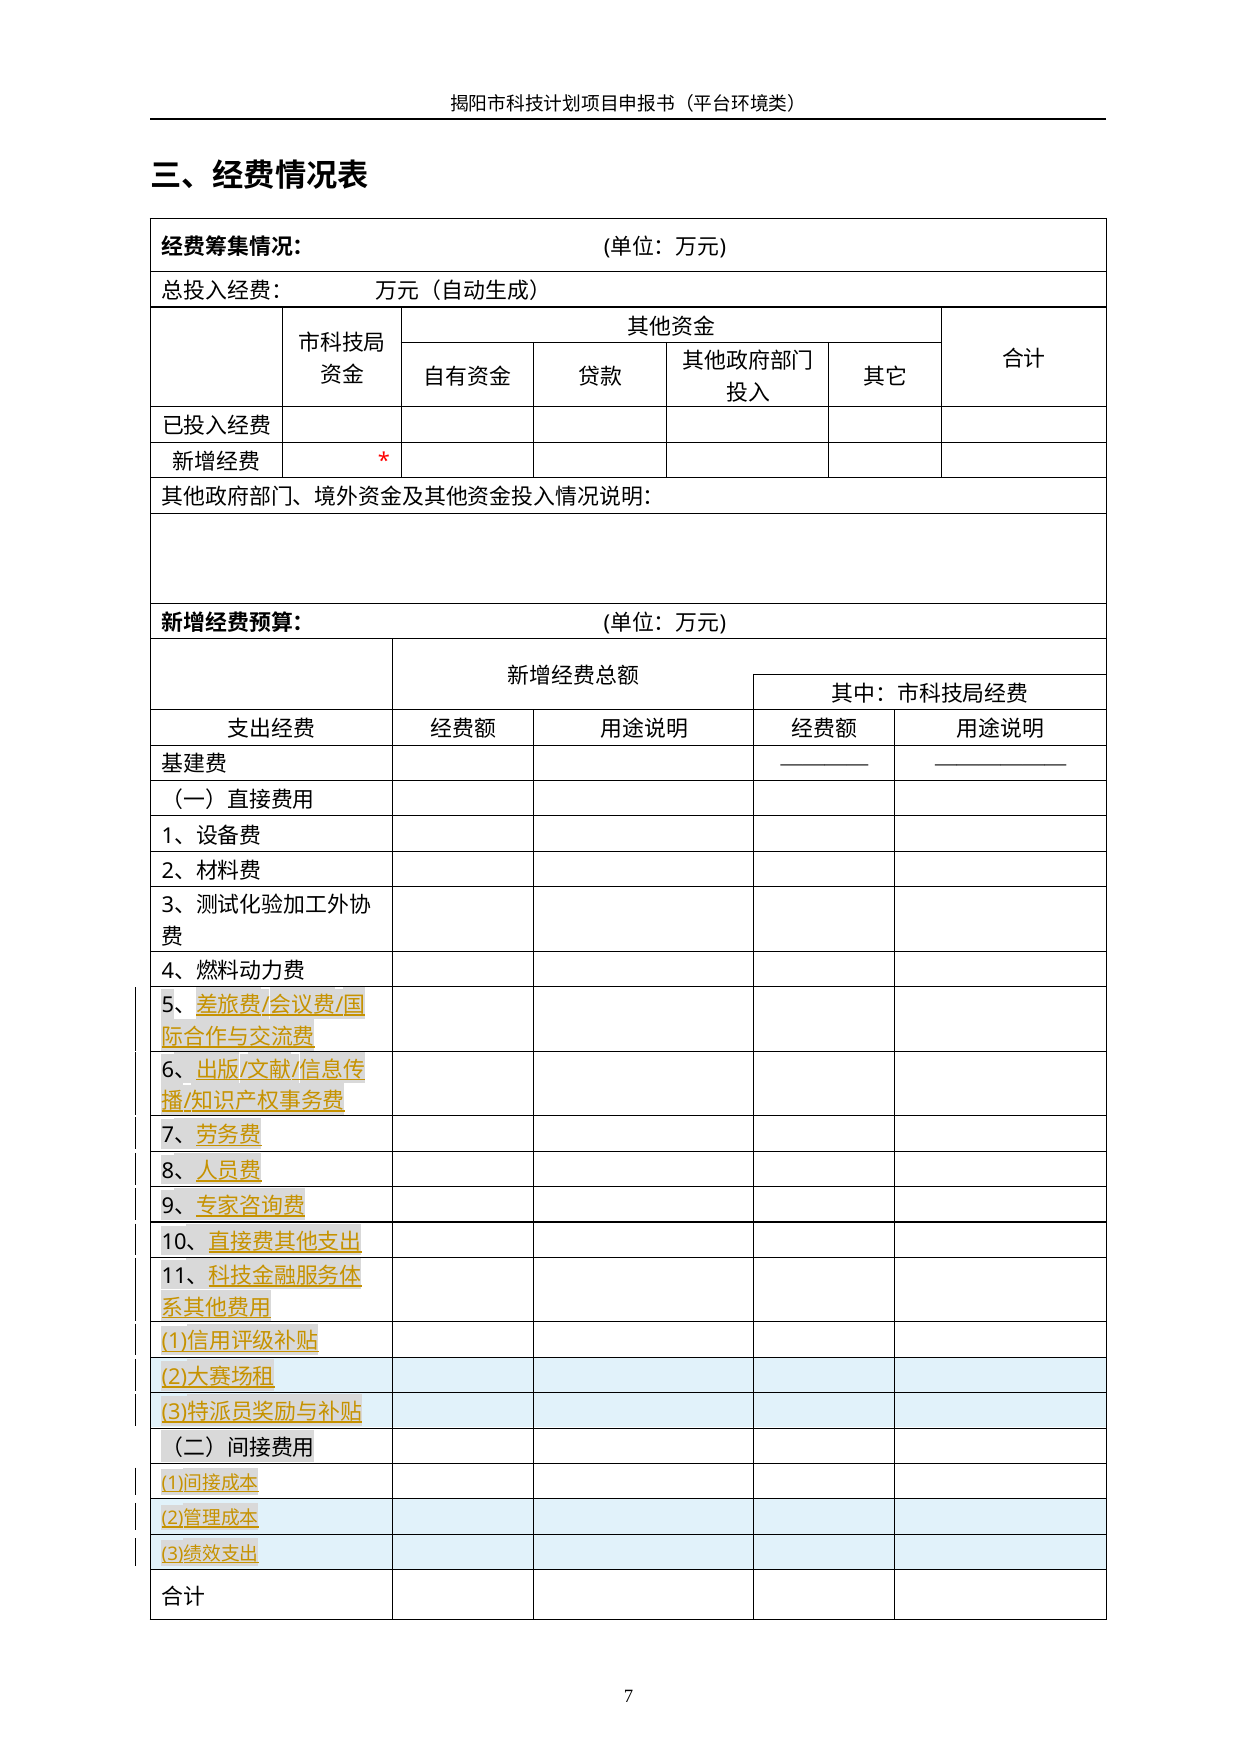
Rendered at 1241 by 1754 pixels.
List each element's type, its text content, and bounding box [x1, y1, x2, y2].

table_cell [534, 1258, 753, 1321]
table_cell [534, 1116, 753, 1151]
text 三、经费情况表 [150, 150, 1106, 195]
table_cell [393, 1464, 533, 1498]
table_cell [667, 407, 828, 442]
table_cell [754, 1187, 894, 1221]
table_cell [393, 1258, 533, 1321]
table_cell [534, 1052, 753, 1115]
table_cell [393, 1187, 533, 1221]
table_cell [895, 1258, 1106, 1321]
table_cell 其中：市科技局经费 [754, 675, 1106, 709]
table_cell 经费额 [393, 710, 533, 744]
table_cell [895, 852, 1106, 886]
table_cell [895, 1570, 1106, 1619]
table_cell [895, 1322, 1106, 1357]
table_cell [895, 781, 1106, 815]
table_cell 7、 [151, 1116, 392, 1151]
table_cell [895, 1052, 1106, 1115]
table_cell 4、燃料动力费 [151, 952, 392, 986]
table_cell （一）直接费用 [151, 781, 392, 815]
table_cell [151, 514, 1106, 603]
table_cell 10、 [151, 1223, 392, 1257]
table_cell 新增经费预算： (单位：万元) [151, 604, 1106, 638]
table_cell 已投入经费 [151, 407, 282, 442]
table_cell [754, 952, 894, 986]
table_cell [754, 1223, 894, 1257]
table_cell —————— [895, 746, 1106, 780]
table_cell [393, 1570, 533, 1619]
table_cell 11、 [151, 1258, 392, 1321]
table_cell [895, 1429, 1106, 1463]
table_cell [393, 887, 533, 951]
table_cell [534, 1570, 753, 1619]
table_cell 其他政府部门投入 [667, 343, 828, 406]
table_cell [895, 952, 1106, 986]
table_cell [393, 746, 533, 780]
table_cell 自有资金 [402, 343, 533, 406]
table_cell [667, 443, 828, 477]
table_cell 其它 [829, 343, 941, 406]
table_cell [534, 407, 666, 442]
table_cell 5、 [314, 987, 392, 1051]
table_cell [393, 1223, 533, 1257]
table_cell [393, 1429, 533, 1463]
table_cell [151, 1464, 392, 1498]
table_cell [754, 1429, 894, 1463]
table_cell 9、 [151, 1187, 392, 1221]
table_cell [534, 1152, 753, 1186]
table_cell [754, 1116, 894, 1151]
table_cell 其他政府部门、境外资金及其他资金投入情况说明： [151, 478, 1106, 512]
table_cell [754, 1322, 894, 1357]
table_cell [754, 1152, 894, 1186]
table_cell [151, 308, 282, 406]
table_cell [393, 1052, 533, 1115]
table_cell 新增经费 [151, 443, 282, 477]
table_cell 其他资金 [402, 308, 941, 342]
table_cell [754, 887, 894, 951]
table_cell [754, 1052, 894, 1115]
table_cell [534, 952, 753, 986]
table_cell 5、 [151, 987, 196, 1051]
table_cell [402, 407, 533, 442]
table_cell [895, 816, 1106, 851]
table_cell [754, 1570, 894, 1619]
table_cell * [283, 443, 401, 477]
table_cell [534, 1464, 753, 1498]
table_cell 2、材料费 [151, 852, 392, 886]
table_cell [534, 987, 753, 1051]
table_cell [151, 1322, 392, 1357]
table_cell 6、 [344, 1052, 392, 1115]
table_cell [942, 407, 1106, 442]
table_cell [895, 1116, 1106, 1151]
table_header 经费筹集情况： (单位：万元) [151, 219, 1106, 271]
table_cell [534, 443, 666, 477]
table_cell [895, 887, 1106, 951]
table_cell [829, 443, 941, 477]
table_cell [754, 816, 894, 851]
table_cell 用途说明 [895, 710, 1106, 744]
table_cell （二）间接费用 [151, 1429, 392, 1463]
table_cell [534, 1322, 753, 1357]
table_cell [895, 1223, 1106, 1257]
table_cell [393, 852, 533, 886]
table_cell [393, 1322, 533, 1357]
table_cell 1、设备费 [151, 816, 392, 851]
table_cell ———— [754, 746, 894, 780]
table_cell [402, 443, 533, 477]
table_cell [754, 1464, 894, 1498]
table_cell [393, 987, 533, 1051]
table_cell [393, 781, 533, 815]
table_cell 3、测试化验加工外协费 [151, 887, 392, 951]
table_cell [754, 852, 894, 886]
table_cell 合计 [942, 308, 1106, 406]
table_cell [534, 887, 753, 951]
table_cell [895, 1187, 1106, 1221]
table_cell [754, 781, 894, 815]
table_cell 用途说明 [534, 710, 753, 744]
table_cell 总投入经费： 万元（自动生成） [151, 272, 1106, 306]
table_cell [534, 852, 753, 886]
table_cell 支出经费 [151, 710, 392, 744]
table_cell 市科技局资金 [283, 308, 401, 406]
table_cell 基建费 [151, 746, 392, 780]
table_cell 新增经费总额 [393, 639, 754, 709]
table_cell 6、 [151, 1052, 174, 1115]
table_cell [534, 781, 753, 815]
table_cell 经费额 [754, 710, 894, 744]
table_cell [754, 987, 894, 1051]
table_cell [534, 816, 753, 851]
table_cell [895, 1464, 1106, 1498]
table_cell [829, 407, 941, 442]
table_cell [534, 1223, 753, 1257]
table_cell [534, 1187, 753, 1221]
table_cell [534, 746, 753, 780]
table_cell 贷款 [534, 343, 666, 406]
table_cell [151, 639, 392, 709]
table_cell [393, 1116, 533, 1151]
table_cell [754, 1258, 894, 1321]
table_cell 8、 [151, 1152, 392, 1186]
table_cell [393, 952, 533, 986]
table_cell [895, 1152, 1106, 1186]
table_cell [942, 443, 1106, 477]
table_cell [393, 1152, 533, 1186]
table_cell [393, 816, 533, 851]
table_cell 合计 [151, 1570, 392, 1619]
table_cell [895, 987, 1106, 1051]
table_cell [754, 639, 1106, 674]
table_cell [283, 407, 401, 442]
table_cell [534, 1429, 753, 1463]
